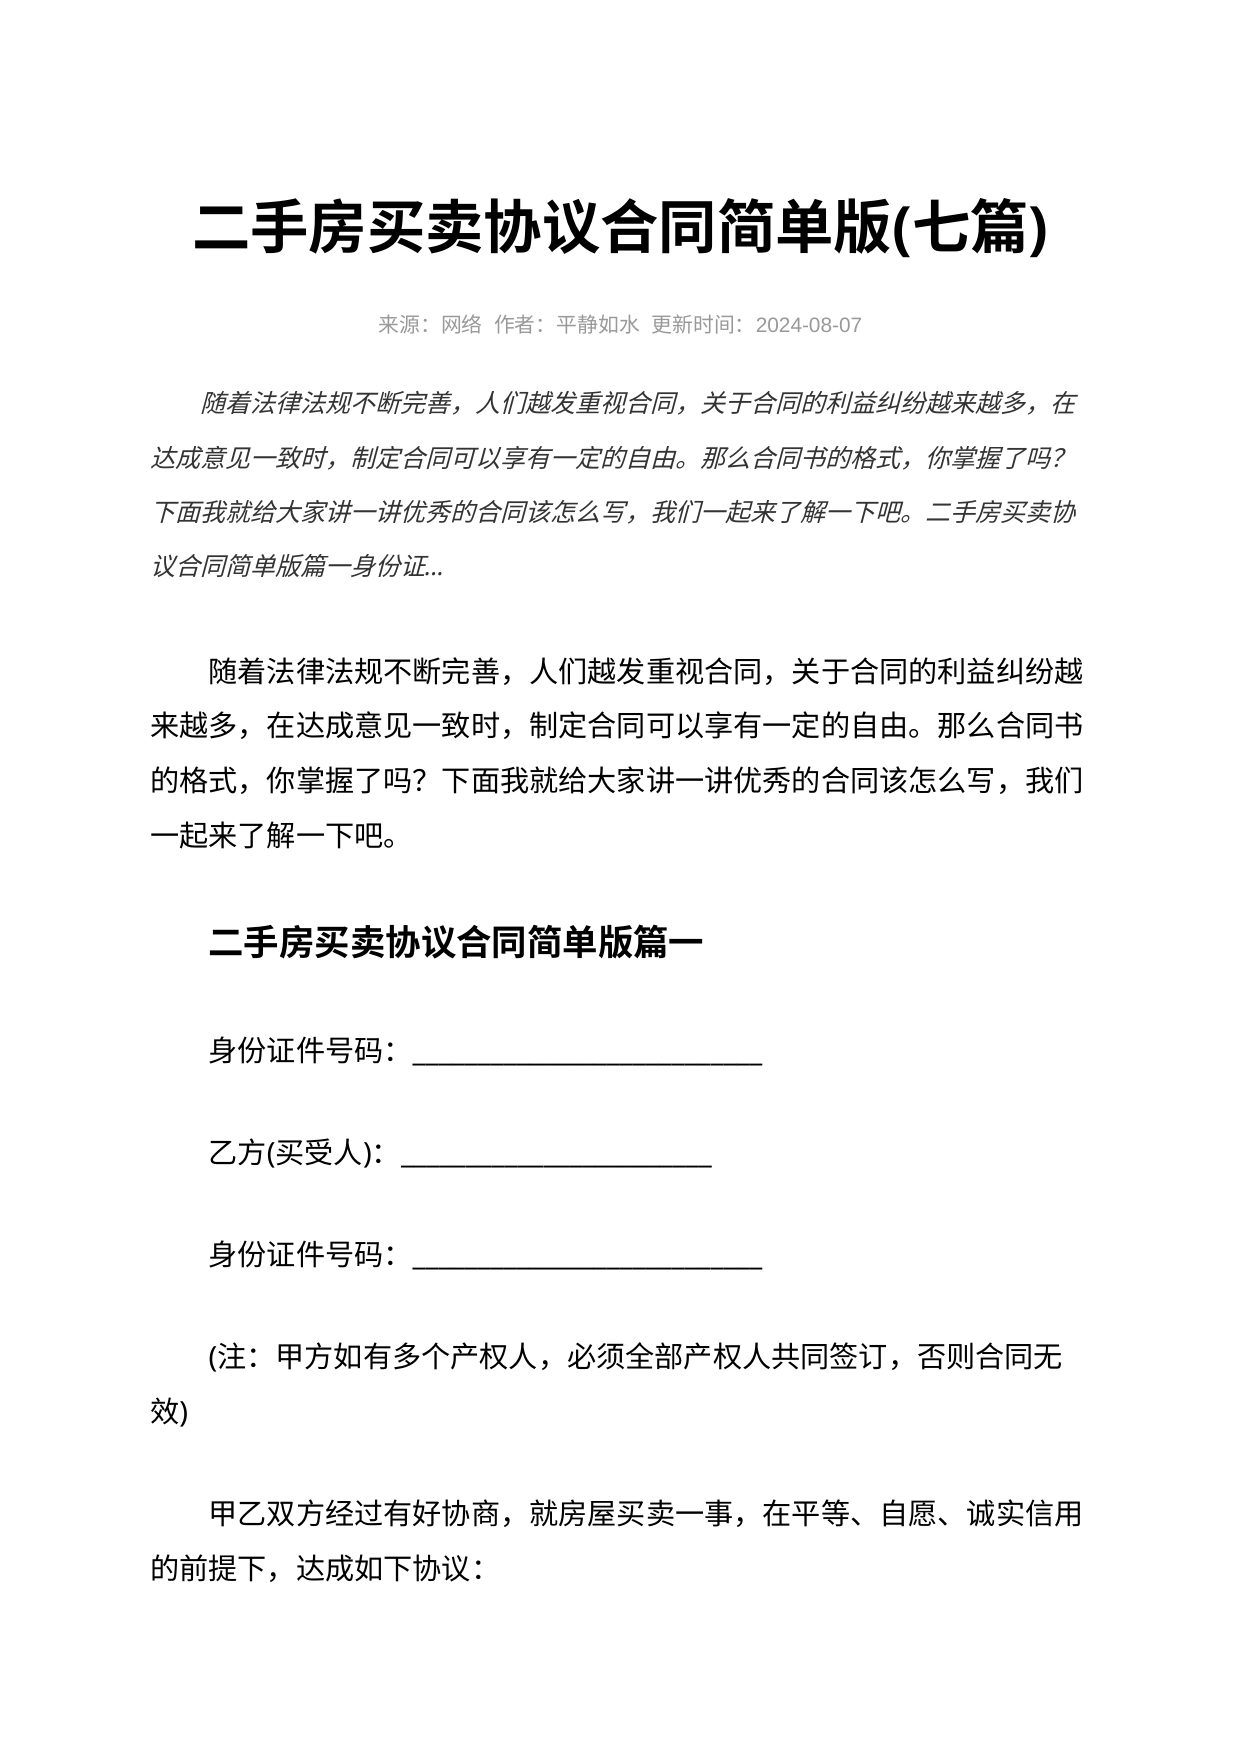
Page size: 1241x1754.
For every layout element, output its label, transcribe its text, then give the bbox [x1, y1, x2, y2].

text (注：甲方如有多个产权人，必须全部产权人共同签订，否则合同无效) [150, 1334, 1090, 1431]
text 来源：网络 作者：平静如水 更新时间：2024-08-07 [150, 313, 1090, 337]
subtitle 二手房买卖协议合同简单版(七篇) [150, 181, 1090, 266]
text 身份证件号码：___________________________ [150, 1232, 1090, 1274]
text 二手房买卖协议合同简单版篇一 [150, 914, 1090, 966]
text 身份证件号码：___________________________ [150, 1028, 1090, 1070]
text 随着法律法规不断完善，人们越发重视合同，关于合同的利益纠纷越来越多，在达成意见一致时，制定合同可以享有一定的自由。那么合同书的格式，你掌握了吗？下面我就给大家讲一讲优秀的合同该怎么写，我们一起来了解一下吧。二手房买卖协议合同简单版篇一身份证... [150, 384, 1090, 583]
text 乙方(买受人)：________________________ [150, 1130, 1090, 1172]
text 随着法律法规不断完善，人们越发重视合同，关于合同的利益纠纷越来越多，在达成意见一致时，制定合同可以享有一定的自由。那么合同书的格式，你掌握了吗？下面我就给大家讲一讲优秀的合同该怎么写，我们一起来了解一下吧。 [150, 648, 1090, 855]
text 甲乙双方经过有好协商，就房屋买卖一事，在平等、自愿、诚实信用的前提下，达成如下协议： [150, 1491, 1090, 1588]
